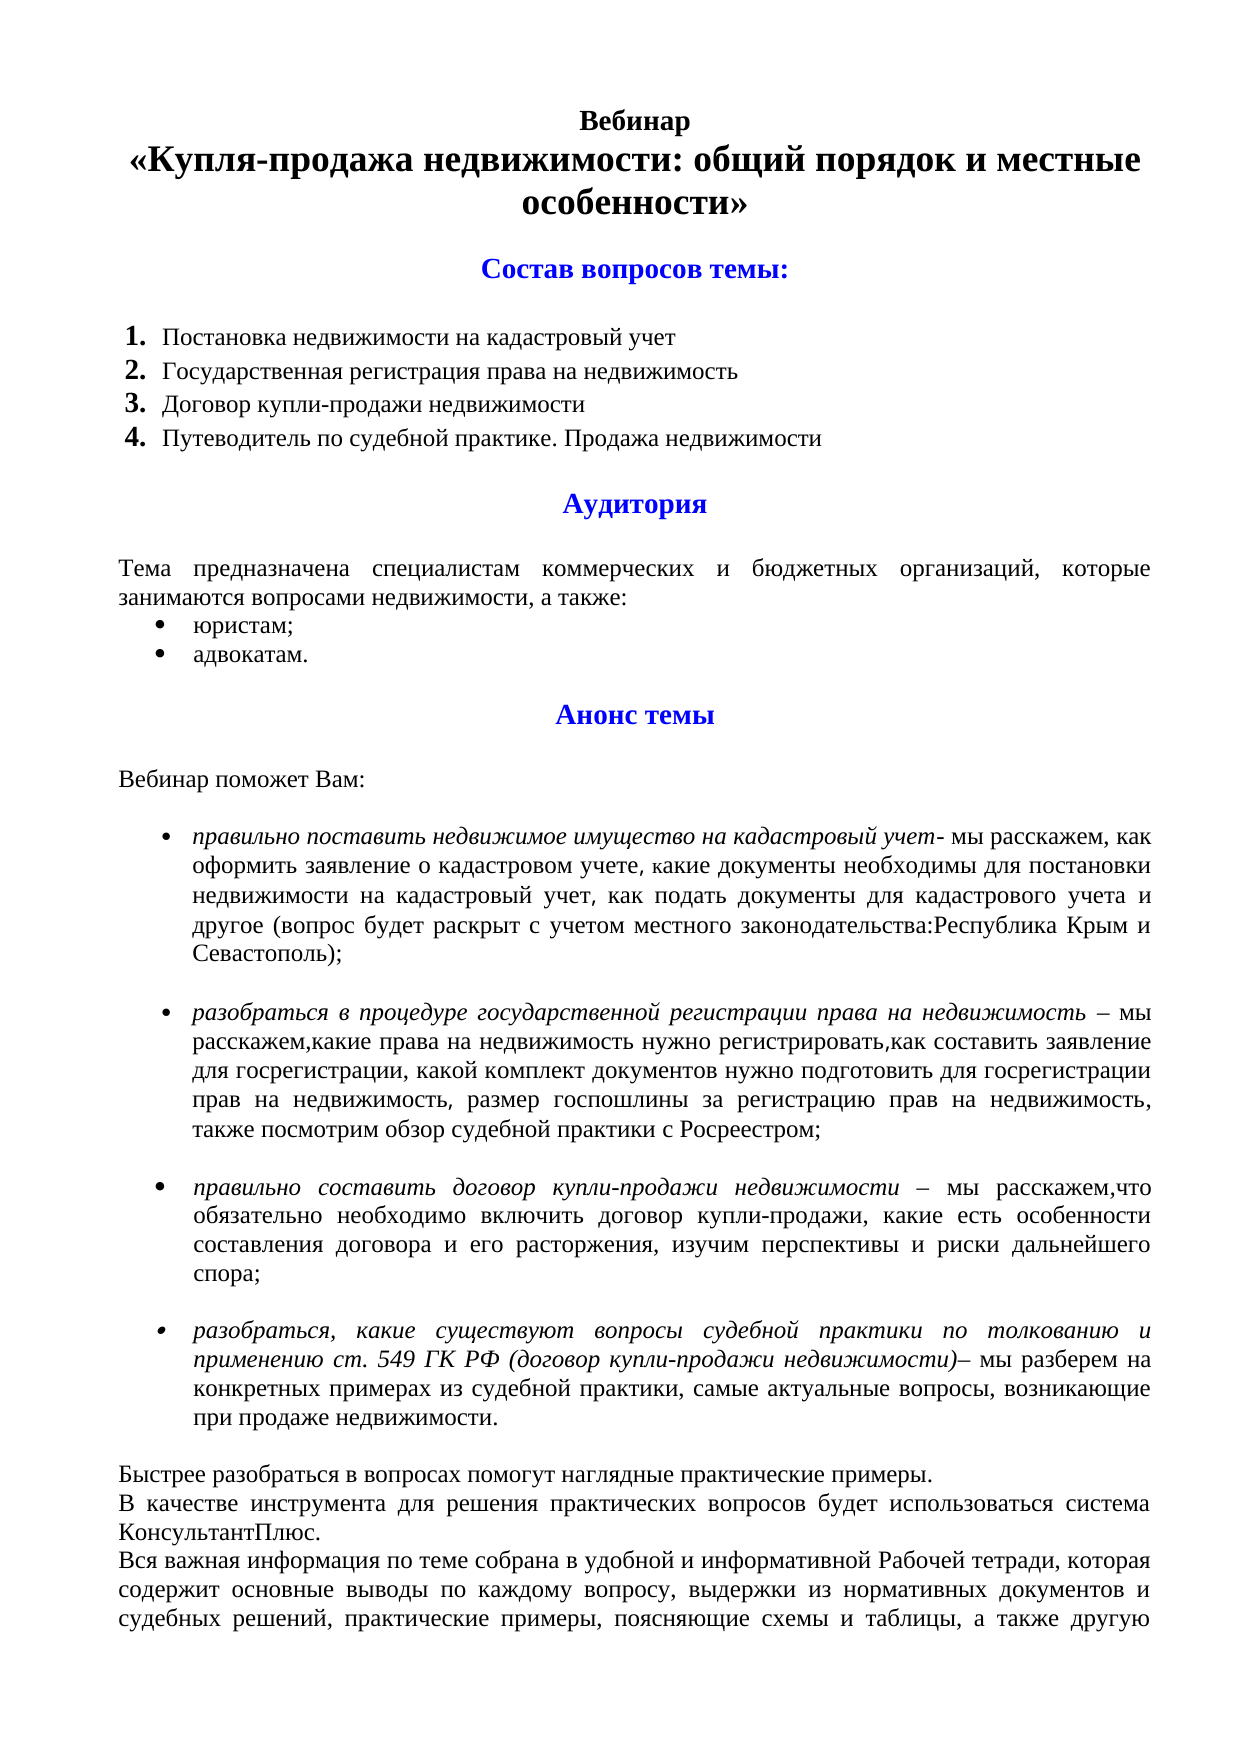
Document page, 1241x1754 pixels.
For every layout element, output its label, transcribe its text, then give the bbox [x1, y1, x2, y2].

list правильно составить договор купли-продажи недвижимости – мы расскажем,что обязательно необходимо включить договор купли-продажи, какие есть особенности составления договора и его расторжения, изучим перспективы и риски дальнейшего спора; [156, 1172, 1152, 1287]
list адвокатам. [156, 639, 1152, 668]
text Быстрее разобраться в вопросах помогут наглядные практические примеры. [118, 1459, 1152, 1488]
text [118, 1545, 1152, 1632]
text Аудитория [118, 486, 1152, 519]
list юристам; [156, 611, 1152, 639]
text Вебинар поможет Вам: [118, 764, 1152, 793]
text В качестве инструмента для решения практических вопросов будет использоваться система Плюс. [118, 1488, 1152, 1545]
list разобраться в процедуре государственной регистрации права на недвижимость – мы расскажем,какие права на недвижимость нужно регистрировать,как составить заявление для госрегистрации, какой комплект документов нужно подготовить для госрегистрации прав на недвижимость, размер госпошлины за регистрацию прав на недвижимость, также посмотрим обзор судебной практики с Росреестром; [162, 997, 1152, 1143]
list правильно поставить недвижимое имущество на кадастровый учет- мы расскажем, как оформить заявление о кадастровом учете, какие документы необходимы для постановки недвижимости на кадастровый учет, как подать документы для кадастрового учета и другое (вопрос будет раскрыт с учетом местного законодательства:Республика Крым и Севастополь); [162, 821, 1152, 967]
text Состав вопросов темы: [118, 251, 1152, 285]
text Анонс темы [118, 697, 1152, 730]
text «Купля-продажа недвижимости: общий порядок и местные особенности» [118, 136, 1152, 222]
text Вебинар [118, 103, 1152, 136]
list Договор купли-продажи недвижимости [124, 385, 1152, 419]
text Тема предназначена специалистам коммерческих и бюджетных организаций, которые занимаются вопросами недвижимости, а также: [118, 553, 1152, 611]
list разобраться, какие существуют вопросы судебной практики по толкованию и применению ст. 549 ГК РФ (договор купли-продажи недвижимости)– мы разберем на конкретных примерах из судебной практики, самые актуальные вопросы, возникающие при продаже недвижимости. [156, 1315, 1152, 1430]
list Постановка недвижимости на кадастровый учет [124, 318, 1152, 352]
list Путеводитель по судебной практике. Продажа недвижимости [124, 419, 1152, 452]
list Государственная регистрация права на недвижимость [124, 352, 1152, 385]
